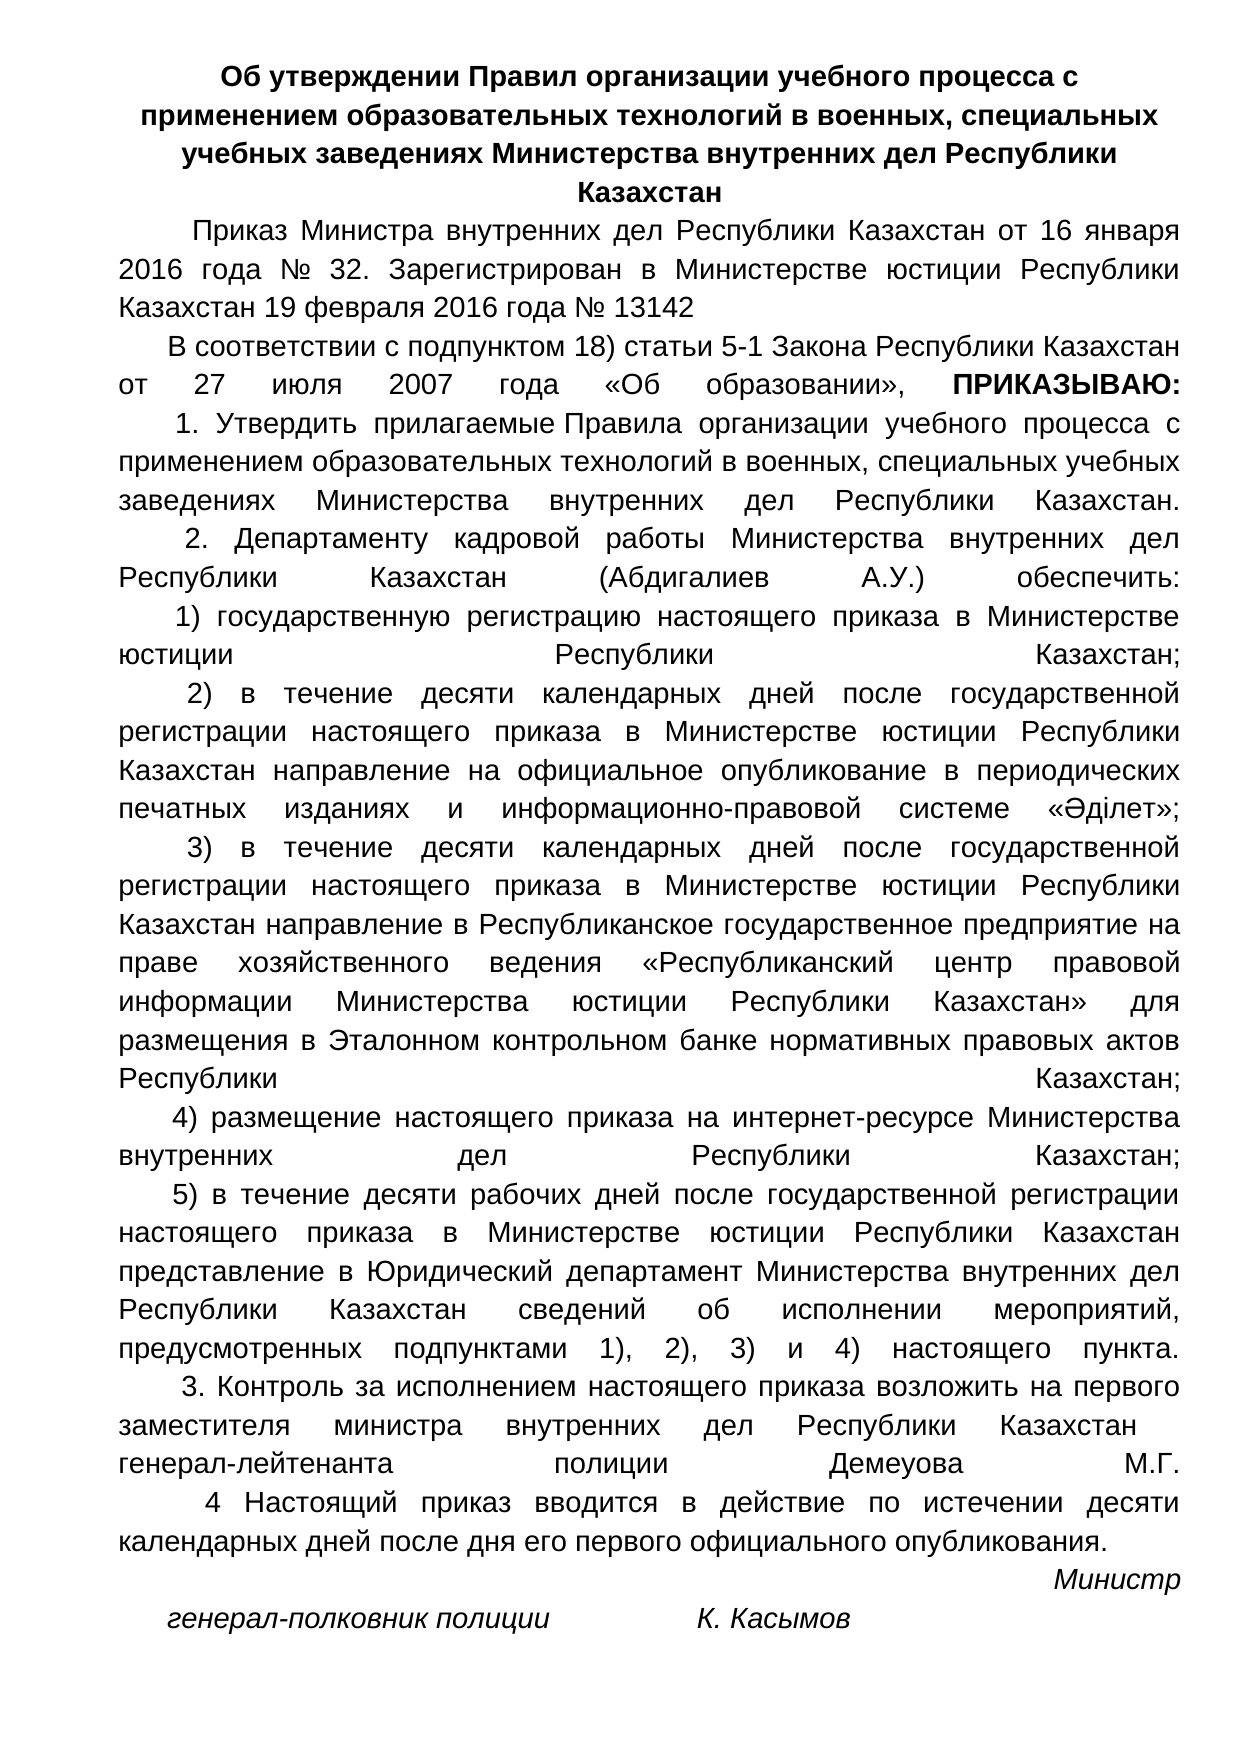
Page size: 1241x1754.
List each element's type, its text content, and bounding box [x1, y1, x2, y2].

text Приказ Министра внутренних дел Республики Казахстан от 16 января 2016 года № 32. Зарегистрирован в Министерстве юстиции Республики Казахстан 19 февраля 2016 года № 13142 [118, 213, 1181, 324]
text В соответствии с подпунктом 18) статьи 5-1 Закона Республики Казахстан от 27 июля 2007 года «Об образовании», ПРИКАЗЫВАЮ: 1. Утвердить прилагаемые Правила организации учебного процесса с применением образовательных технологий в военных, специальных учебных заведениях Министерства внутренних дел Республики Казахстан. 2. Департаменту кадровой работы Министерства внутренних дел Республики Казахстан (Абдигалиев А.У.) обеспечить: 1) государственную регистрацию настоящего приказа в Министерстве юстиции Республики Казахстан; 2) в течение десяти календарных дней после государственной регистрации настоящего приказа в Министерстве юстиции Республики Казахстан направление на официальное опубликование в периодических печатных изданиях и информационно-правовой системе «Әділет»; 3) в течение десяти календарных дней после государственной регистрации настоящего приказа в Министерстве юстиции Республики Казахстан направление в Республиканское государственное предприятие на праве хозяйственного ведения «Республиканский центр правовой информации Министерства юстиции Республики Казахстан» для размещения в Эталонном контрольном банке нормативных правовых актов Республики Казахстан; 4) размещение настоящего приказа на интернет-ресурсе Министерства внутренних дел Республики Казахстан; 5) в течение десяти рабочих дней после государственной регистрации настоящего приказа в Министерстве юстиции Республики Казахстан представление в Юридический департамент Министерства внутренних дел Республики Казахстан сведений об исполнении мероприятий, предусмотренных подпунктами 1), 2), 3) и 4) настоящего пункта. 3. Контроль за исполнением настоящего приказа возложить на первого заместителя министра внутренних дел Республики Казахстан генерал-лейтенанта полиции Демеуова М.Г. 4 Настоящий приказ вводится в действие по истечении десяти календарных дней после дня его первого официального опубликования. [118, 329, 1181, 1557]
text Министр генерал-полковник полиции К. Касымов [118, 1562, 1181, 1634]
text Об утверждении Правил организации учебного процесса с применением образовательных технологий в военных, специальных учебных заведениях Министерства внутренних дел Республики Казахстан [118, 59, 1181, 208]
